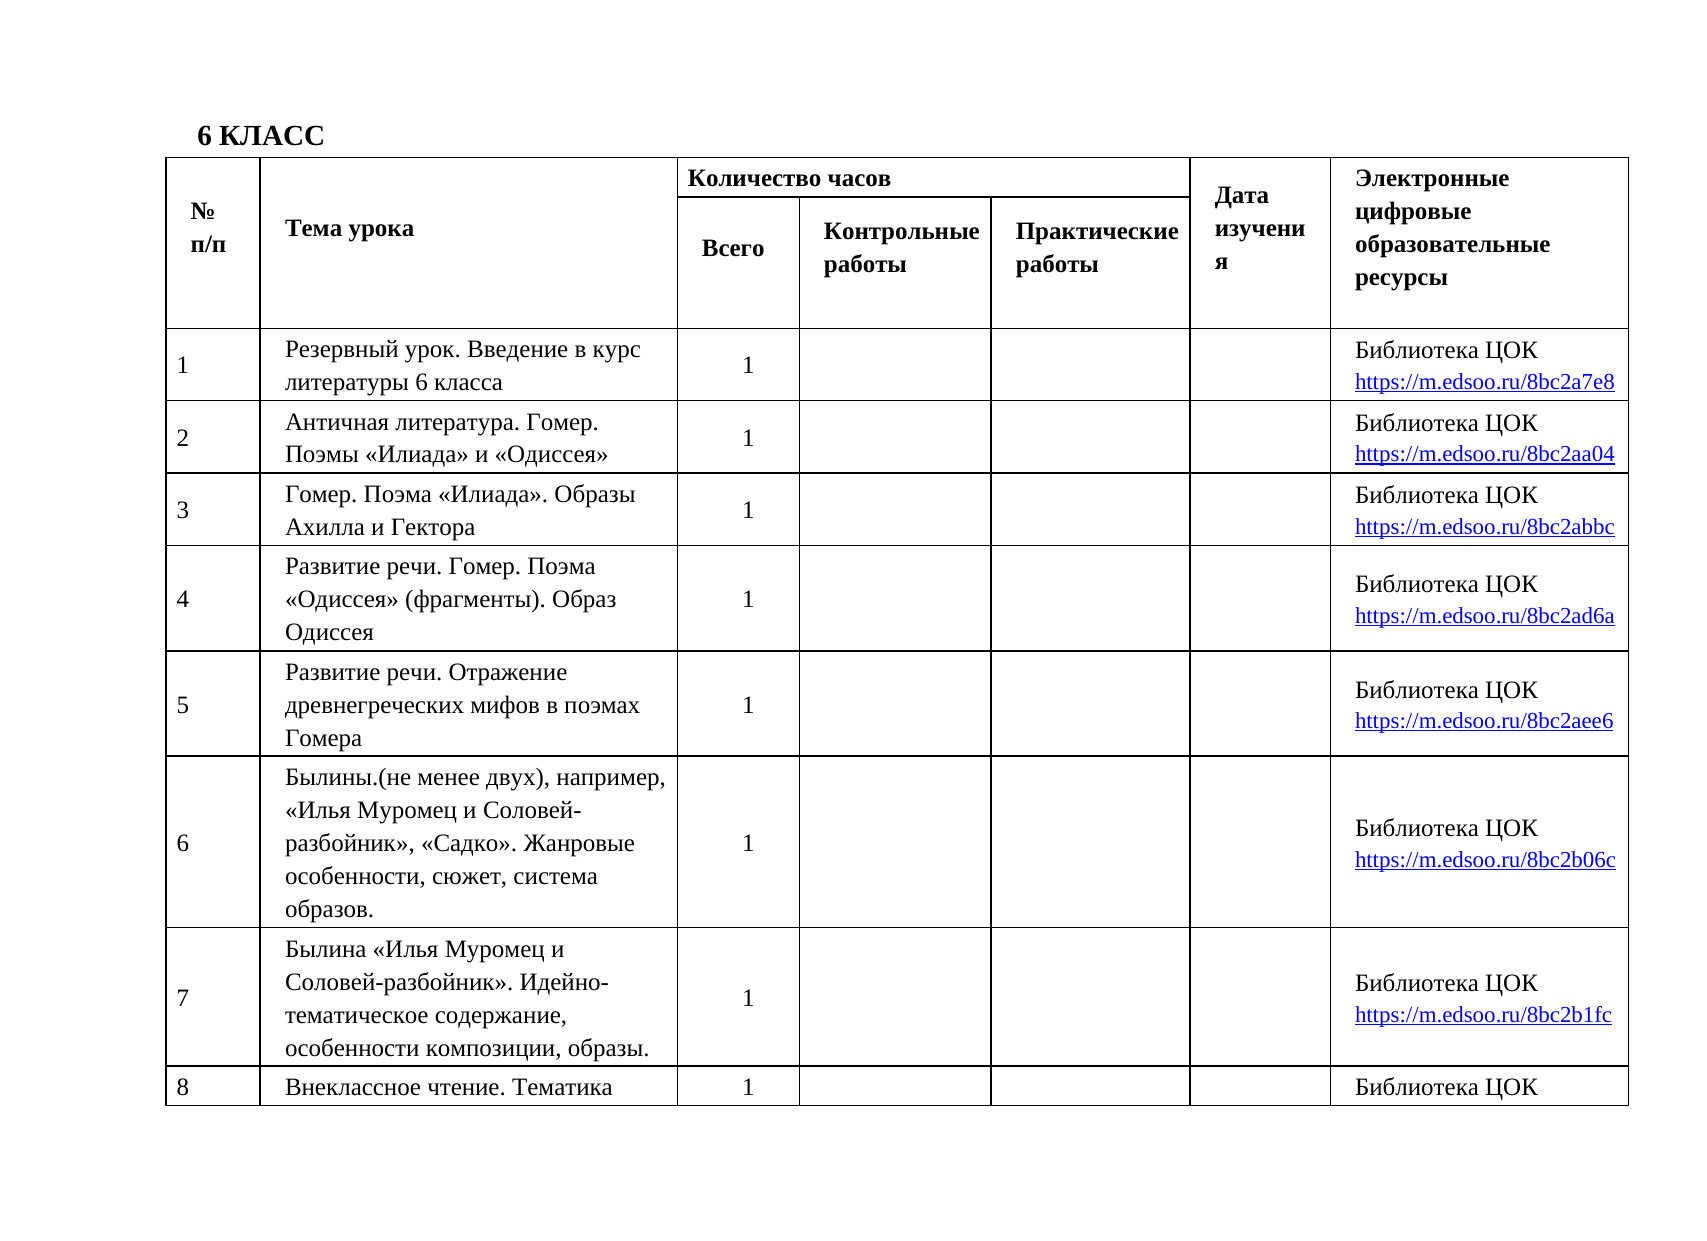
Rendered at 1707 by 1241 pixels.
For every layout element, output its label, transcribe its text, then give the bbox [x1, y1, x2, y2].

table_cell Былины.(не менее двух), например, «Илья Муромец и Соловей-разбойник», «Садко». Жанровые особенности, сюжет, система образов. [261, 757, 677, 927]
table_header Количество часов [678, 158, 1189, 196]
table_cell Библиотека ЦОК https://m.edsoo.ru/8bc2a7e8 [1331, 329, 1628, 400]
table_cell [1191, 652, 1330, 755]
table_cell [800, 329, 990, 400]
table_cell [1331, 1067, 1628, 1105]
table_cell [800, 928, 990, 1065]
table_cell [800, 1067, 990, 1105]
table_cell [992, 546, 1189, 650]
table_cell 1 [678, 757, 799, 927]
table_cell [1191, 546, 1330, 650]
table_cell 3 [167, 474, 259, 544]
table_cell Былина «Илья Муромец и Соловей-разбойник». Идейно-тематическое содержание, особенности композиции, образы. [261, 928, 677, 1065]
table_cell [1191, 329, 1330, 400]
table_cell 7 [167, 928, 259, 1065]
table_cell Библиотека ЦОК https://m.edsoo.ru/8bc2aee6 [1331, 652, 1628, 755]
table_cell [992, 757, 1189, 927]
table_cell [1191, 401, 1330, 472]
table_cell 1 [678, 1067, 799, 1105]
table_cell Практические работы [992, 198, 1189, 327]
table_cell [992, 1067, 1189, 1105]
table_cell 1 [678, 401, 799, 472]
table_header Электронные цифровые образовательные ресурсы [1331, 158, 1628, 327]
table_header № п/п [167, 158, 259, 327]
table_cell Всего [678, 198, 799, 327]
table_cell [1191, 928, 1330, 1065]
table_cell [992, 928, 1189, 1065]
table_cell 1 [678, 928, 799, 1065]
table_cell [1191, 474, 1330, 544]
table_cell Античная литература. Гомер. Поэмы «Илиада» и «Одиссея» [261, 401, 677, 472]
table_cell [800, 757, 990, 927]
table_cell Библиотека ЦОК https://m.edsoo.ru/8bc2ad6a [1331, 546, 1628, 650]
table_cell 2 [167, 401, 259, 472]
table_cell 1 [678, 546, 799, 650]
table_cell 6 [167, 757, 259, 927]
table_header Тема урока [261, 158, 677, 327]
table_cell [800, 652, 990, 755]
table_cell 1 [167, 329, 259, 400]
table_cell 5 [167, 652, 259, 755]
table_cell Развитие речи. Гомер. Поэма «Одиссея» (фрагменты). Образ Одиссея [261, 546, 677, 650]
table_cell [992, 652, 1189, 755]
text 6 КЛАСС [190, 118, 1618, 152]
table_header Дата изучения [1191, 158, 1330, 327]
table_cell 1 [678, 474, 799, 544]
table_cell 4 [167, 546, 259, 650]
table_cell Гомер. Поэма «Илиада». Образы Ахилла и Гектора [261, 474, 677, 544]
table_cell [992, 401, 1189, 472]
table_cell Контрольные работы [800, 198, 990, 327]
table_cell 1 [678, 652, 799, 755]
table_cell Библиотека ЦОК https://m.edsoo.ru/8bc2aa04 [1331, 401, 1628, 472]
table_cell 1 [678, 329, 799, 400]
table_cell [800, 401, 990, 472]
table_cell Библиотека ЦОК https://m.edsoo.ru/8bc2b06c [1331, 757, 1628, 927]
table_cell Библиотека ЦОК https://m.edsoo.ru/8bc2b1fc [1331, 928, 1628, 1065]
table_cell [1191, 757, 1330, 927]
table_cell 8 [167, 1067, 259, 1105]
table_cell Развитие речи. Отражение древнегреческих мифов в поэмах Гомера [261, 652, 677, 755]
table_cell [1191, 1067, 1330, 1105]
table_cell [800, 546, 990, 650]
table_cell [992, 474, 1189, 544]
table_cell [261, 1067, 677, 1105]
table_cell Библиотека ЦОК https://m.edsoo.ru/8bc2abbc [1331, 474, 1628, 544]
table_cell Резервный урок. Введение в курс литературы 6 класса [261, 329, 677, 400]
table_cell [800, 474, 990, 544]
table_cell [992, 329, 1189, 400]
